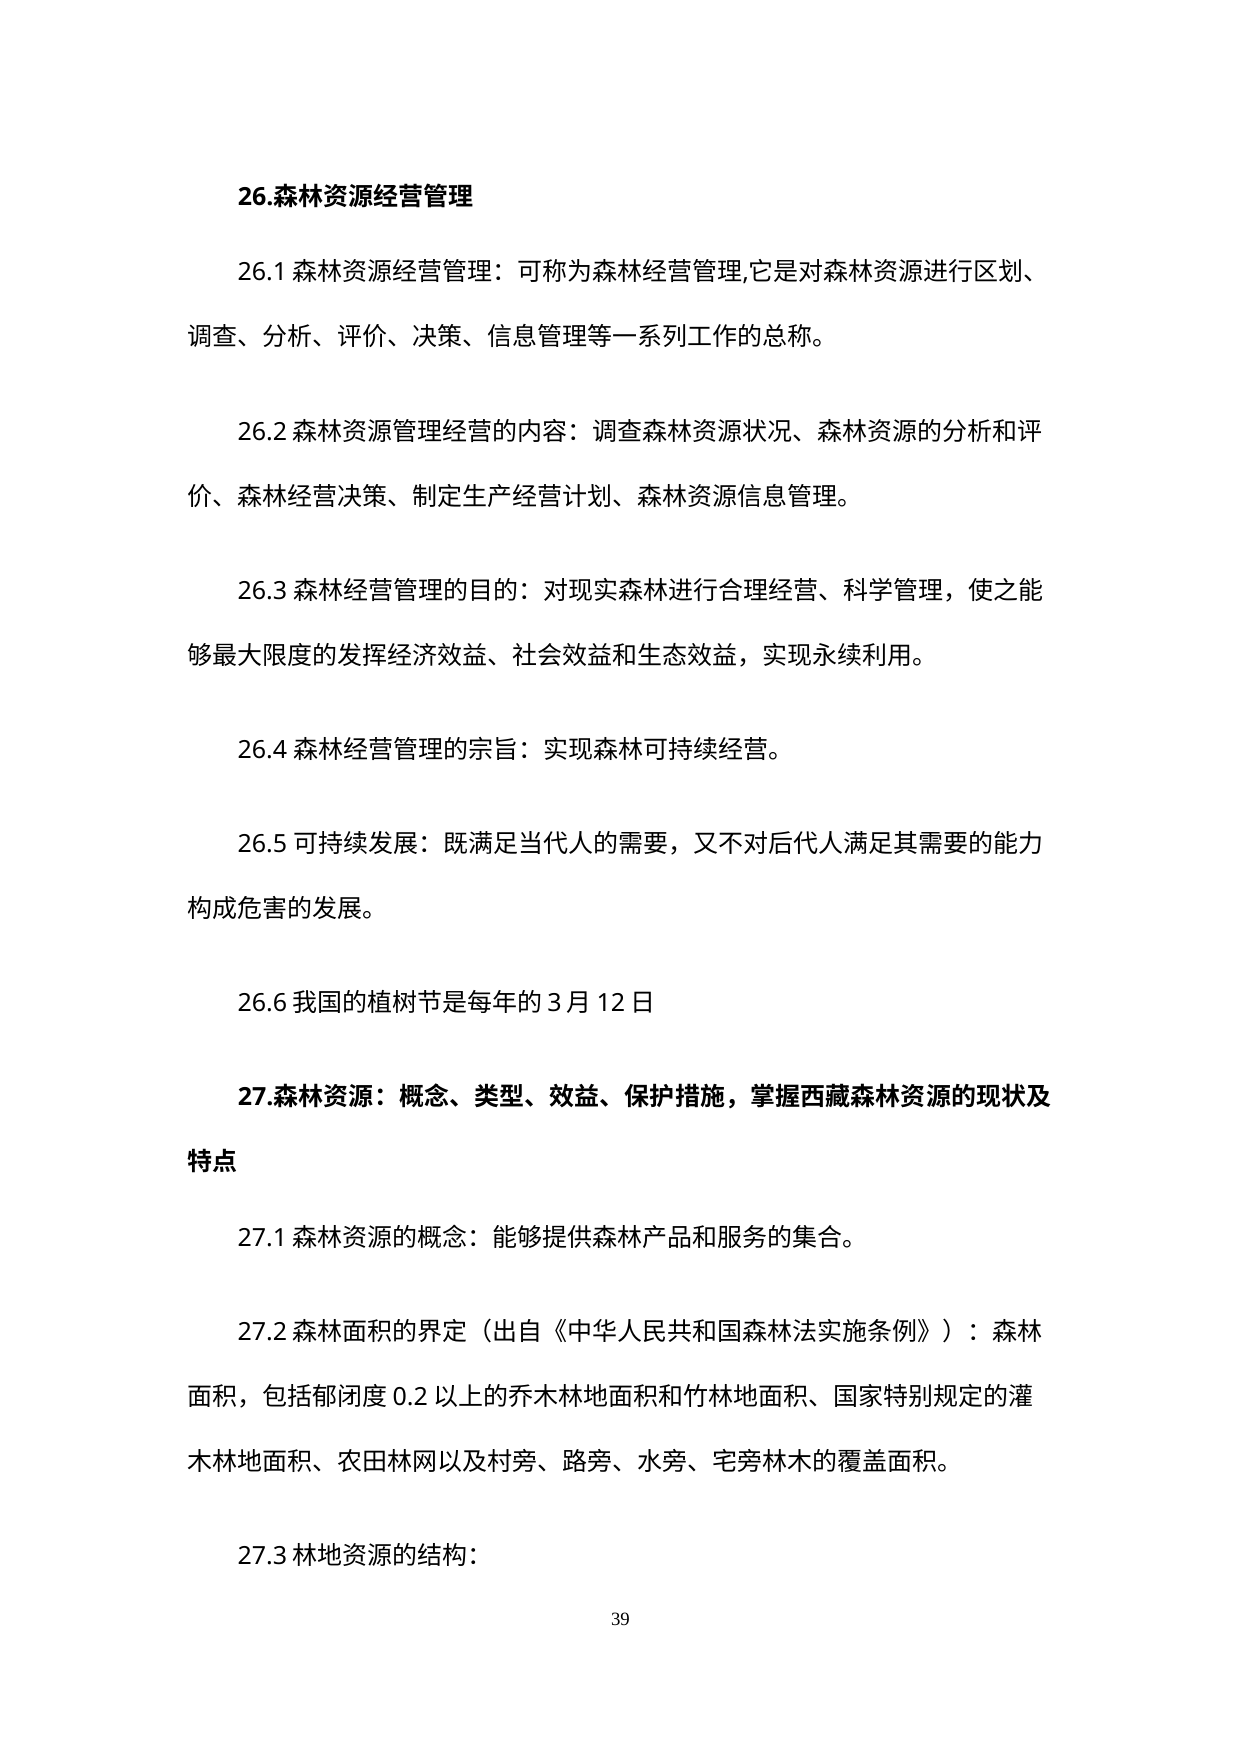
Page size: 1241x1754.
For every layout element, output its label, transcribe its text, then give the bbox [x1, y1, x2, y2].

subtitle 26.森林资源经营管理 [187, 162, 1053, 227]
text 26.5 可持续发展：既满足当代人的需要，又不对后代人满足其需要的能力构成危害的发展。 [187, 809, 1053, 939]
text 26.3 森林经营管理的目的：对现实森林进行合理经营、科学管理，使之能够最大限度的发挥经济效益、社会效益和生态效益，实现永续利用。 [187, 556, 1053, 686]
text 27.3林地资源的结构： [187, 1521, 1053, 1586]
subtitle 27.森林资源：概念、类型、效益、保护措施，掌握西藏森林资源的现状及特点 [187, 1062, 1053, 1192]
text 26.4 森林经营管理的宗旨：实现森林可持续经营。 [187, 715, 1053, 780]
text 27.1森林资源的概念：能够提供森林产品和服务的集合。 [187, 1203, 1053, 1268]
text 26.6我国的植树节是每年的3月12日 [187, 968, 1053, 1033]
text 26.1森林资源经营管理：可称为森林经营管理,它是对森林资源进行区划、调查、分析、评价、决策、信息管理等一系列工作的总称。 [187, 237, 1053, 367]
text 26.2森林资源管理经营的内容：调查森林资源状况、森林资源的分析和评价、森林经营决策、制定生产经营计划、森林资源信息管理。 [187, 397, 1053, 527]
text 27.2森林面积的界定（出自《中华人民共和国森林法实施条例》）：森林面积，包括郁闭度0.2以上的乔木林地面积和竹林地面积、国家特别规定的灌木林地面积、农田林网以及村旁、路旁、水旁、宅旁林木的覆盖面积。 [187, 1297, 1053, 1492]
